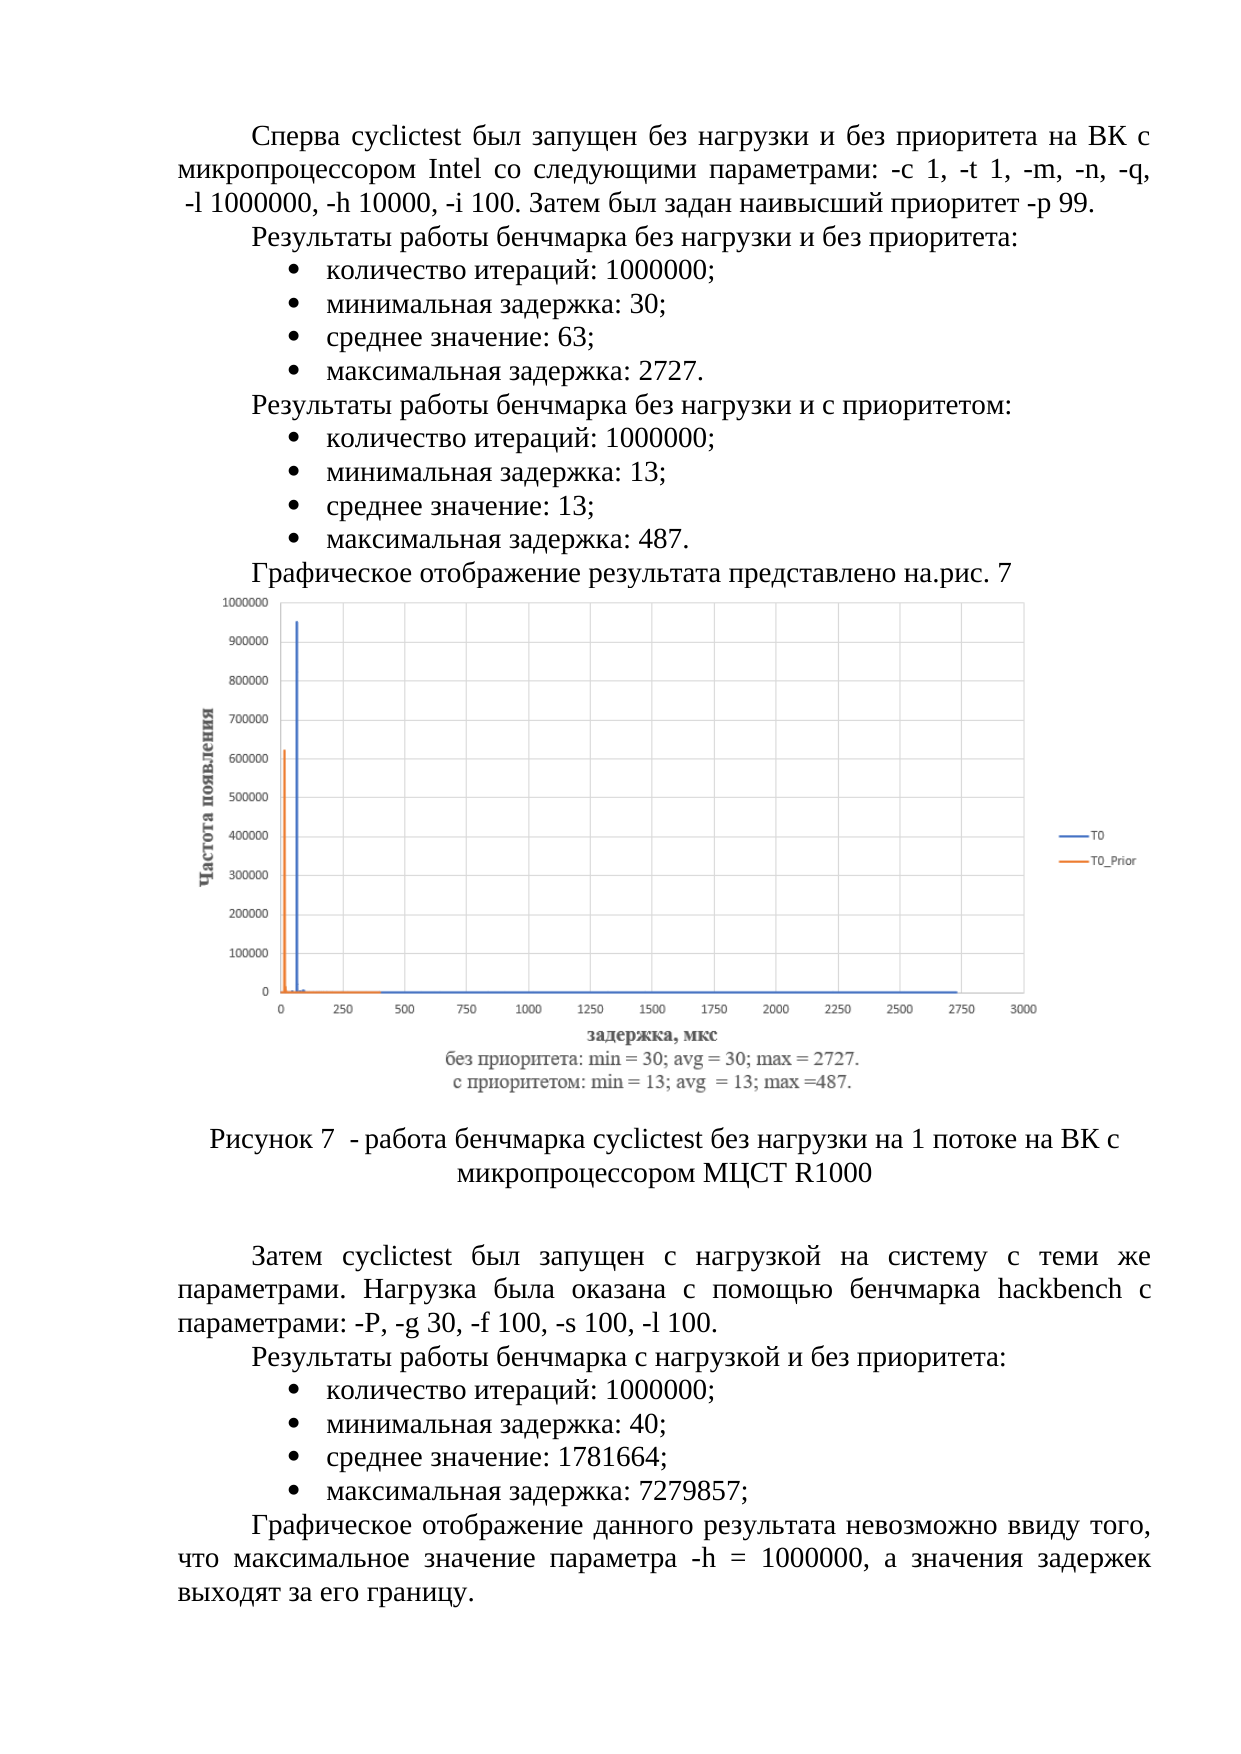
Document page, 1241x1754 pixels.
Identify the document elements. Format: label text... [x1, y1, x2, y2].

text Сперва cyclictest был запущен без нагрузки и без приоритета на ВК с микропроцессором Intel со следующими параметрами: -c 1, -t 1, -m, -n, -q, -l 1000000, -h 10000, -i 100. Затем был задан наивысший приоритет -p 99. [177, 118, 1152, 219]
list количество итераций: 1000000; [288, 252, 1152, 286]
list среднее значение: 13; [288, 488, 1152, 521]
list среднее значение: 1781664; [288, 1439, 1152, 1473]
list минимальная задержка: 40; [288, 1406, 1152, 1439]
list среднее значение: 63; [288, 319, 1152, 353]
text Затем cyclictest был запущен с нагрузкой на систему с теми же параметрами. Нагрузка была оказана с помощью бенчмарка hackbench с параметрами: -P, -g 30, -f 100, -s 100, -l 100. [177, 1238, 1152, 1339]
text Рисунок 7 - работа бенчмарка cyclictest без нагрузки на 1 потоке на ВК с микропроцессором МЦСТ R1000 [177, 1121, 1152, 1188]
list максимальная задержка: 2727. [288, 353, 1152, 387]
list количество итераций: 1000000; [288, 1372, 1152, 1406]
list количество итераций: 1000000; [288, 420, 1152, 454]
text Результаты работы бенчмарка с нагрузкой и без приоритета: [177, 1339, 1152, 1372]
list минимальная задержка: 30; [288, 286, 1152, 319]
text Результаты работы бенчмарка без нагрузки и без приоритета: [177, 219, 1152, 252]
text Графическое отображение результата представлено на.рис. 7 [177, 555, 1152, 588]
list максимальная задержка: 7279857; [288, 1473, 1152, 1507]
text Результаты работы бенчмарка без нагрузки и с приоритетом: [177, 387, 1152, 420]
list максимальная задержка: 487. [288, 521, 1152, 555]
list минимальная задержка: 13; [288, 454, 1152, 488]
text Графическое отображение данного результата невозможно ввиду того, что максимальное значение параметра -h = 1000000, а значения задержек выходят за его границу. [177, 1507, 1152, 1607]
picture [177, 588, 1152, 1108]
